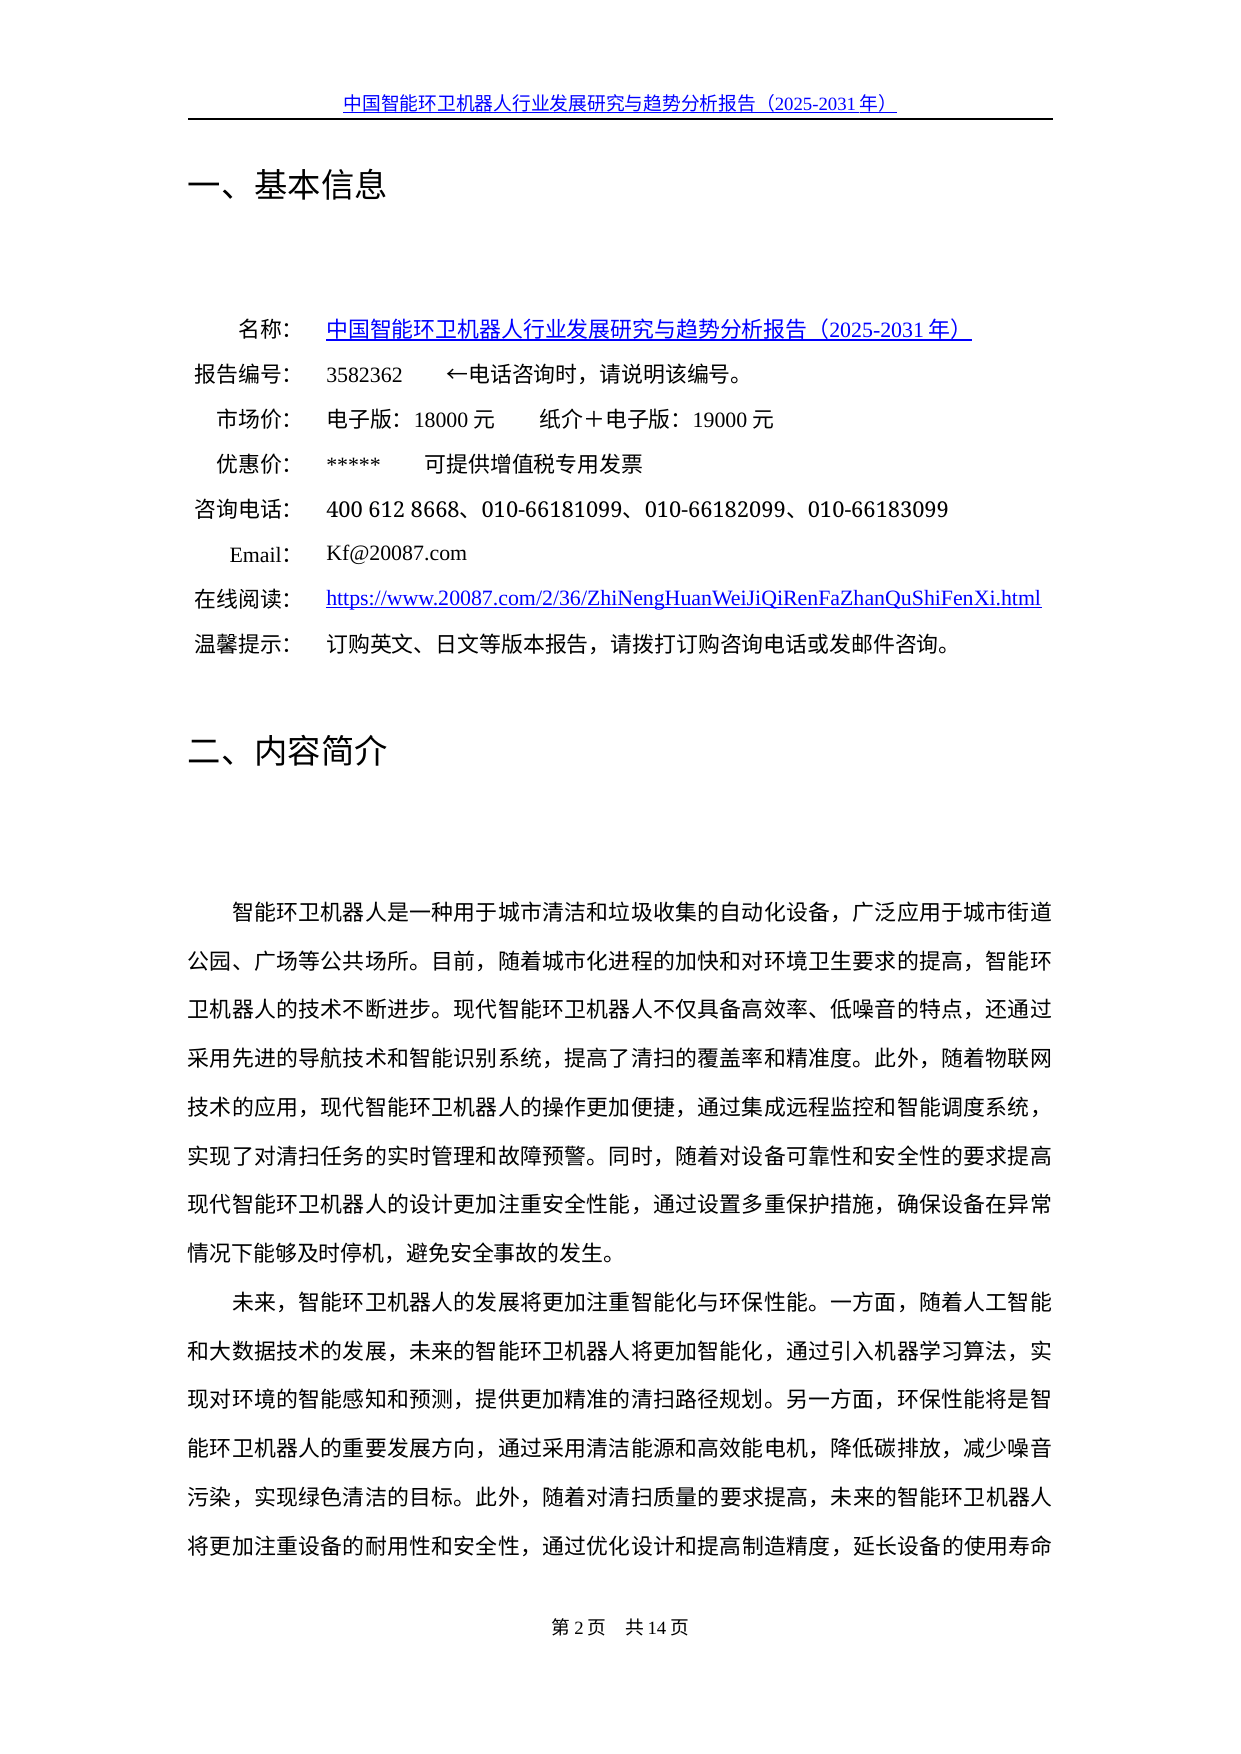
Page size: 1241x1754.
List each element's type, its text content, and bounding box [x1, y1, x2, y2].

table_cell 400 612 8668、010-66181099、010-66182099、010-66183099 [315, 492, 1073, 537]
table_cell 3582362 ←电话咨询时，请说明该编号。 [315, 357, 1073, 402]
table_cell 优惠价： [167, 447, 315, 492]
table_cell 市场价： [167, 402, 315, 447]
table_cell Kf@20087.com [315, 537, 1073, 582]
table_cell [315, 582, 1073, 627]
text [187, 894, 1053, 1561]
table_cell 温馨提示： [167, 627, 315, 672]
title 一、基本信息 [187, 150, 1053, 215]
table_header 中国智能环卫机器人行业发展研究与趋势分析报告（2025-2031年） [315, 312, 1073, 357]
table_cell 订购英文、日文等版本报告，请拨打订购咨询电话或发邮件咨询。 [315, 627, 1073, 672]
title 二、内容简介 [187, 717, 1053, 782]
table_cell Email： [167, 537, 315, 582]
table_cell ***** 可提供增值税专用发票 [315, 447, 1073, 492]
table_cell 报告编号： [167, 357, 315, 402]
table_cell 在线阅读： [167, 582, 315, 627]
table_header 名称： [167, 312, 315, 357]
table_cell 咨询电话： [167, 492, 315, 537]
table_cell 电子版：18000 元 纸介＋电子版：19000 元 [315, 402, 1073, 447]
